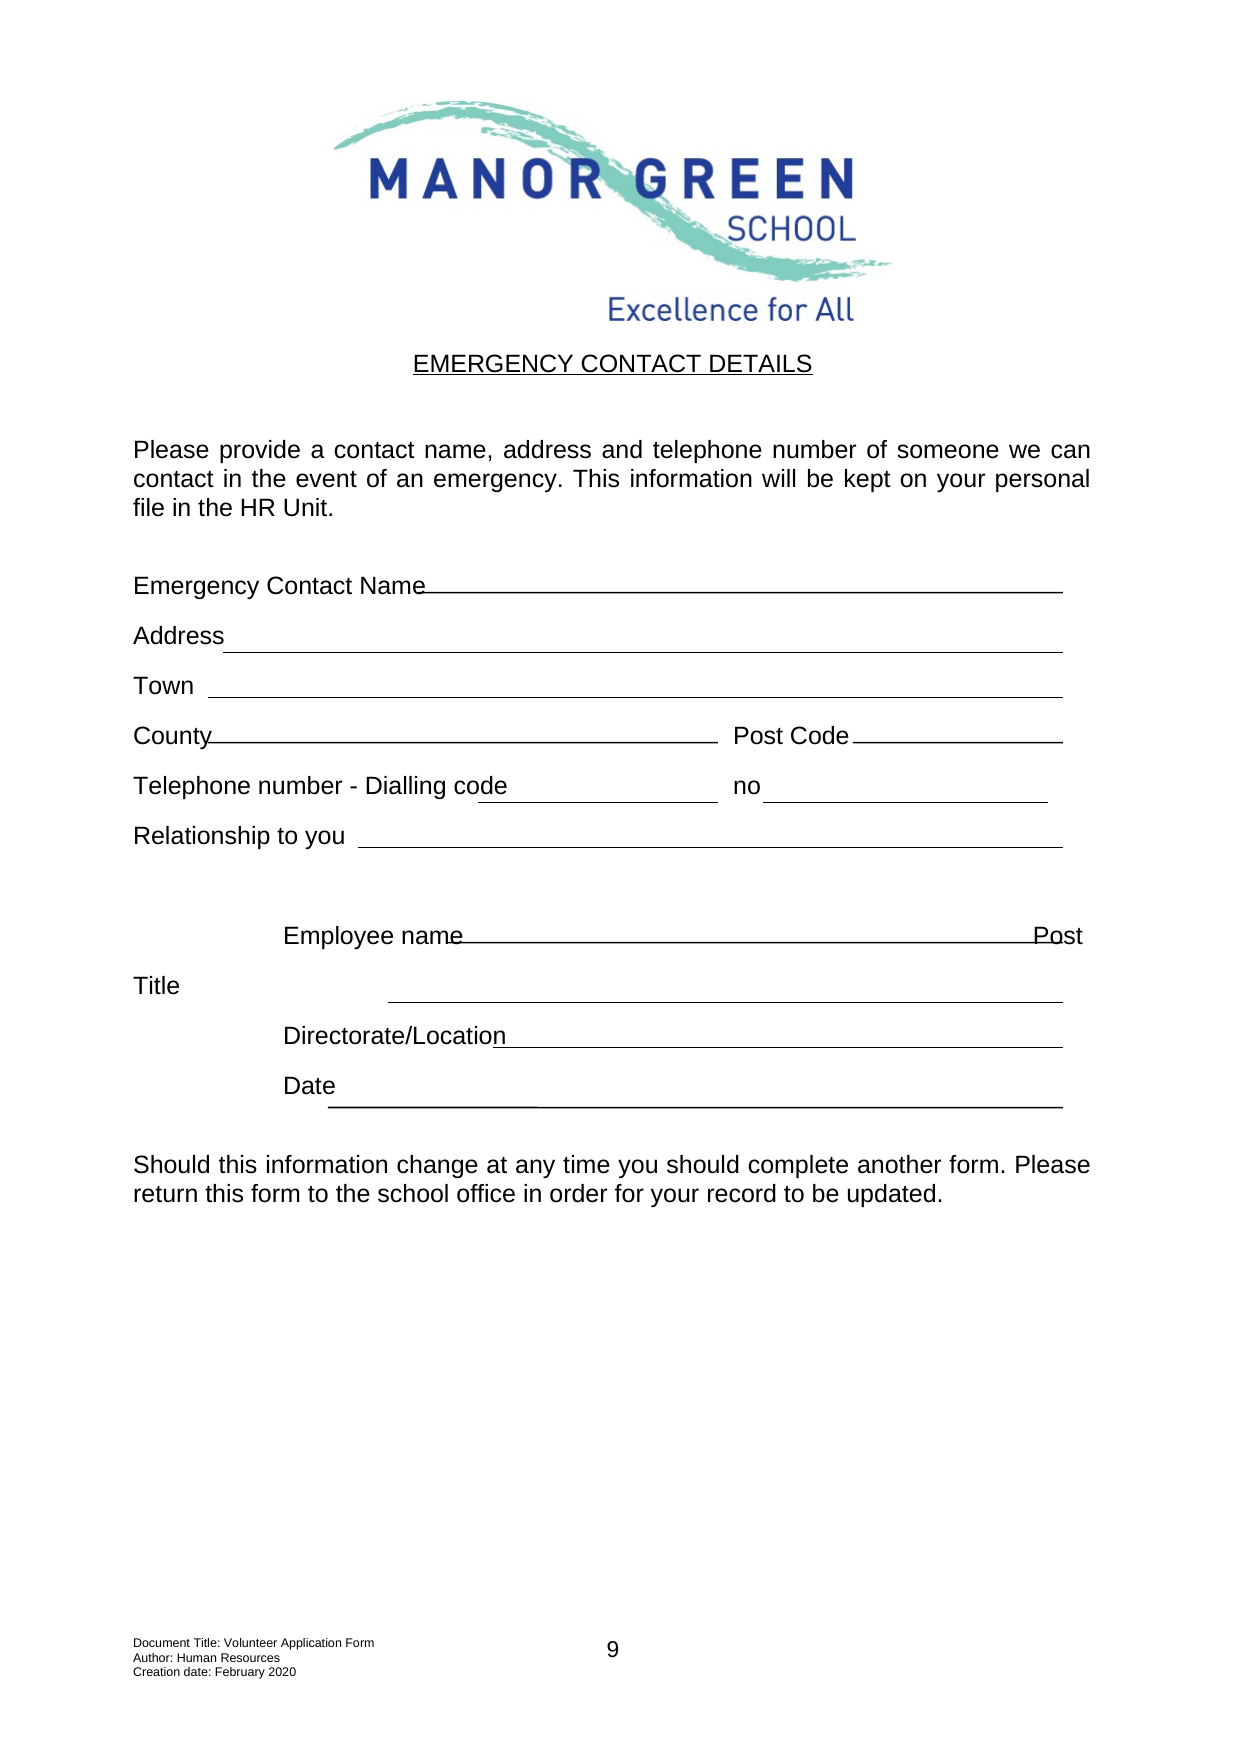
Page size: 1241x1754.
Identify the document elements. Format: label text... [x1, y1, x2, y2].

text Employee name Post Title [133, 900, 1092, 1000]
text Should this information change at any time you should complete another form. Please return this form to the school office in order for your record to be updated. [133, 1150, 1092, 1208]
text Town [133, 650, 1092, 700]
text Telephone number - Dialling code no [133, 750, 1092, 800]
text Emergency Contact Name [133, 550, 1092, 600]
text Relationship to you [133, 800, 1092, 850]
text County Post Code [133, 700, 1092, 750]
text Directorate/Location [133, 1000, 1092, 1050]
text EMERGENCY CONTACT DETAILS [133, 349, 1092, 378]
picture [333, 101, 892, 321]
text Date [133, 1050, 1092, 1100]
text Address [133, 600, 1092, 650]
text Please provide a contact name, address and telephone number of someone we can contact in the event of an emergency. This information will be kept on your personal file in the HR Unit. [133, 435, 1092, 521]
